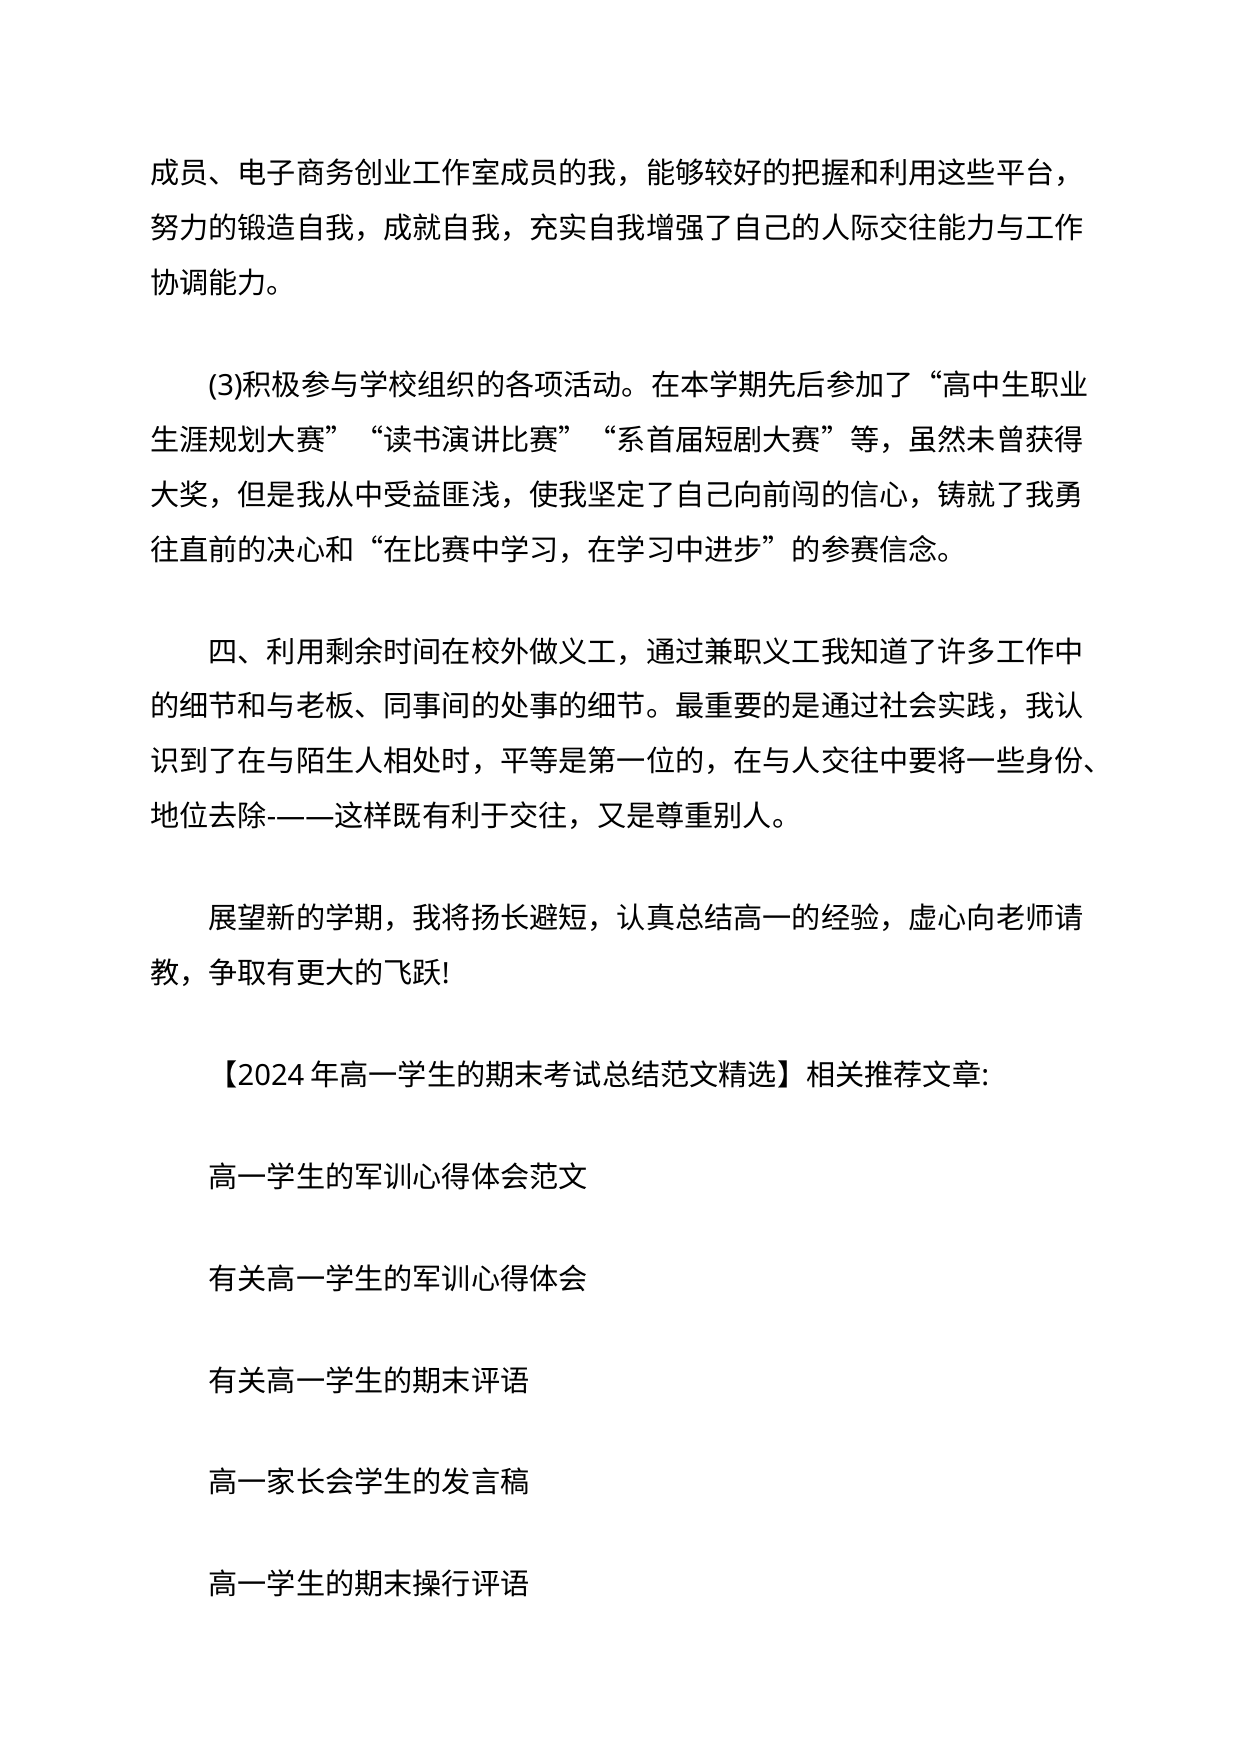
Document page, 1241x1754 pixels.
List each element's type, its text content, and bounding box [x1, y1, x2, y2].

text (3)积极参与学校组织的各项活动。在本学期先后参加了“高中生职业生涯规划大赛”“读书演讲比赛”“系首届短剧大赛”等，虽然未曾获得大奖，但是我从中受益匪浅，使我坚定了自己向前闯的信心，铸就了我勇往直前的决心和“在比赛中学习，在学习中进步”的参赛信念。 [150, 362, 1090, 569]
text 展望新的学期，我将扬长避短，认真总结高一的经验，虚心向老师请教，争取有更大的飞跃! [150, 895, 1090, 992]
text 高一学生的军训心得体会范文 [150, 1154, 1090, 1196]
text 有关高一学生的军训心得体会 [150, 1255, 1090, 1298]
text 高一家长会学生的发言稿 [150, 1459, 1090, 1501]
text 四、利用剩余时间在校外做义工，通过兼职义工我知道了许多工作中的细节和与老板、同事间的处事的细节。最重要的是通过社会实践，我认识到了在与陌生人相处时，平等是第一位的，在与人交往中要将一些身份、地位去除-——这样既有利于交往，又是尊重别人。 [150, 628, 1090, 835]
text 有关高一学生的期末评语 [150, 1357, 1090, 1399]
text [150, 150, 1090, 302]
text 【2024年高一学生的期末考试总结范文精选】相关推荐文章: [150, 1052, 1090, 1094]
text 高一学生的期末操行评语 [150, 1561, 1090, 1603]
